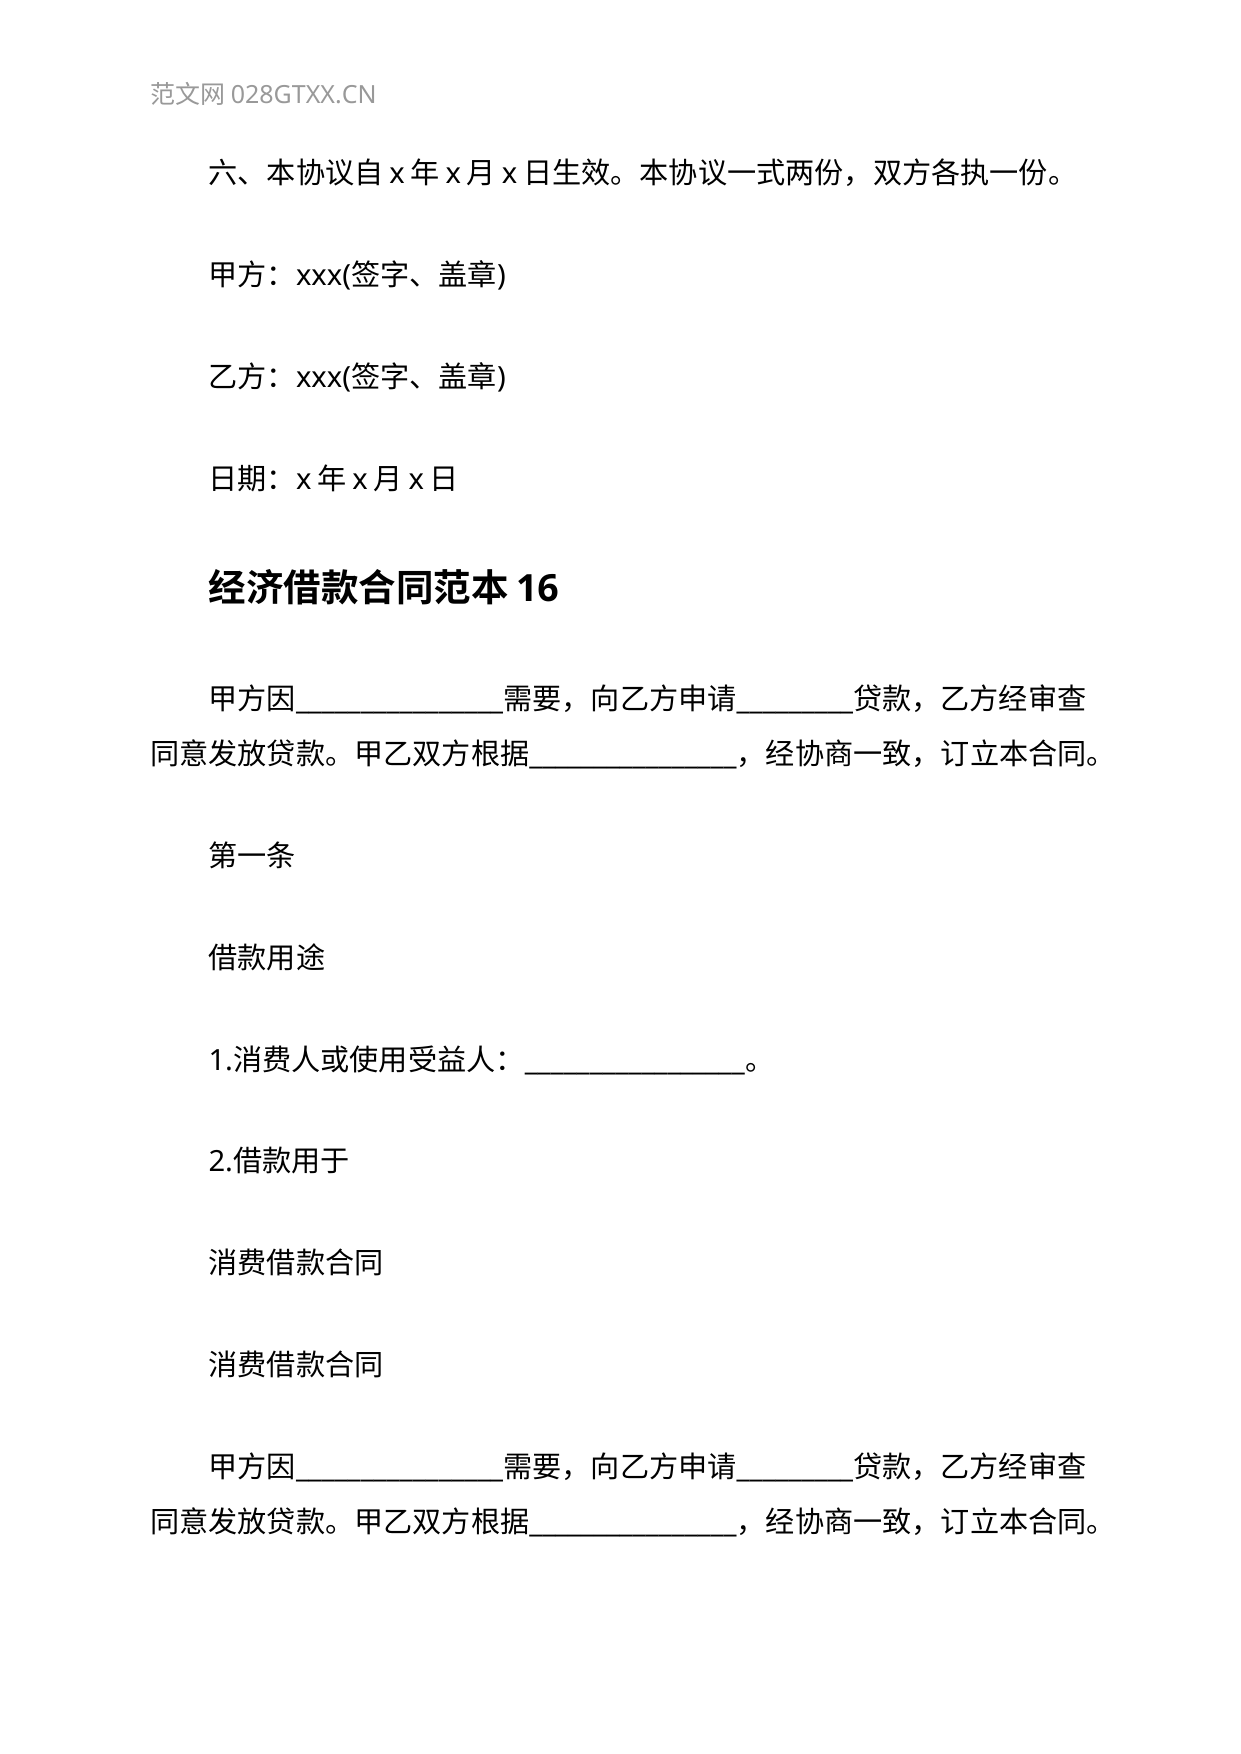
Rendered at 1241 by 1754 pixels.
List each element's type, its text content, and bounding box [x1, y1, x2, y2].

text 甲方因________________需要，向乙方申请_________贷款，乙方经审查同意发放贷款。甲乙双方根据________________，经协商一致，订立本合同。 [150, 676, 1090, 773]
text 六、本协议自x年x月x日生效。本协议一式两份，双方各执一份。 [150, 150, 1090, 192]
text 日期：x年x月x日 [150, 456, 1090, 498]
text 借款用途 [150, 934, 1090, 977]
text 2.借款用于 [150, 1138, 1090, 1180]
text 甲方：xxx(签字、盖章) [150, 252, 1090, 294]
text 经济借款合同范本16 [150, 558, 1090, 612]
text 乙方：xxx(签字、盖章) [150, 354, 1090, 396]
text 第一条 [150, 832, 1090, 875]
text 1.消费人或使用受益人：_________________。 [150, 1036, 1090, 1078]
text 甲方因________________需要，向乙方申请_________贷款，乙方经审查同意发放贷款。甲乙双方根据________________，经协商一致，订立本合同。 [150, 1443, 1090, 1541]
text 消费借款合同 [150, 1240, 1090, 1282]
text 消费借款合同 [150, 1342, 1090, 1384]
